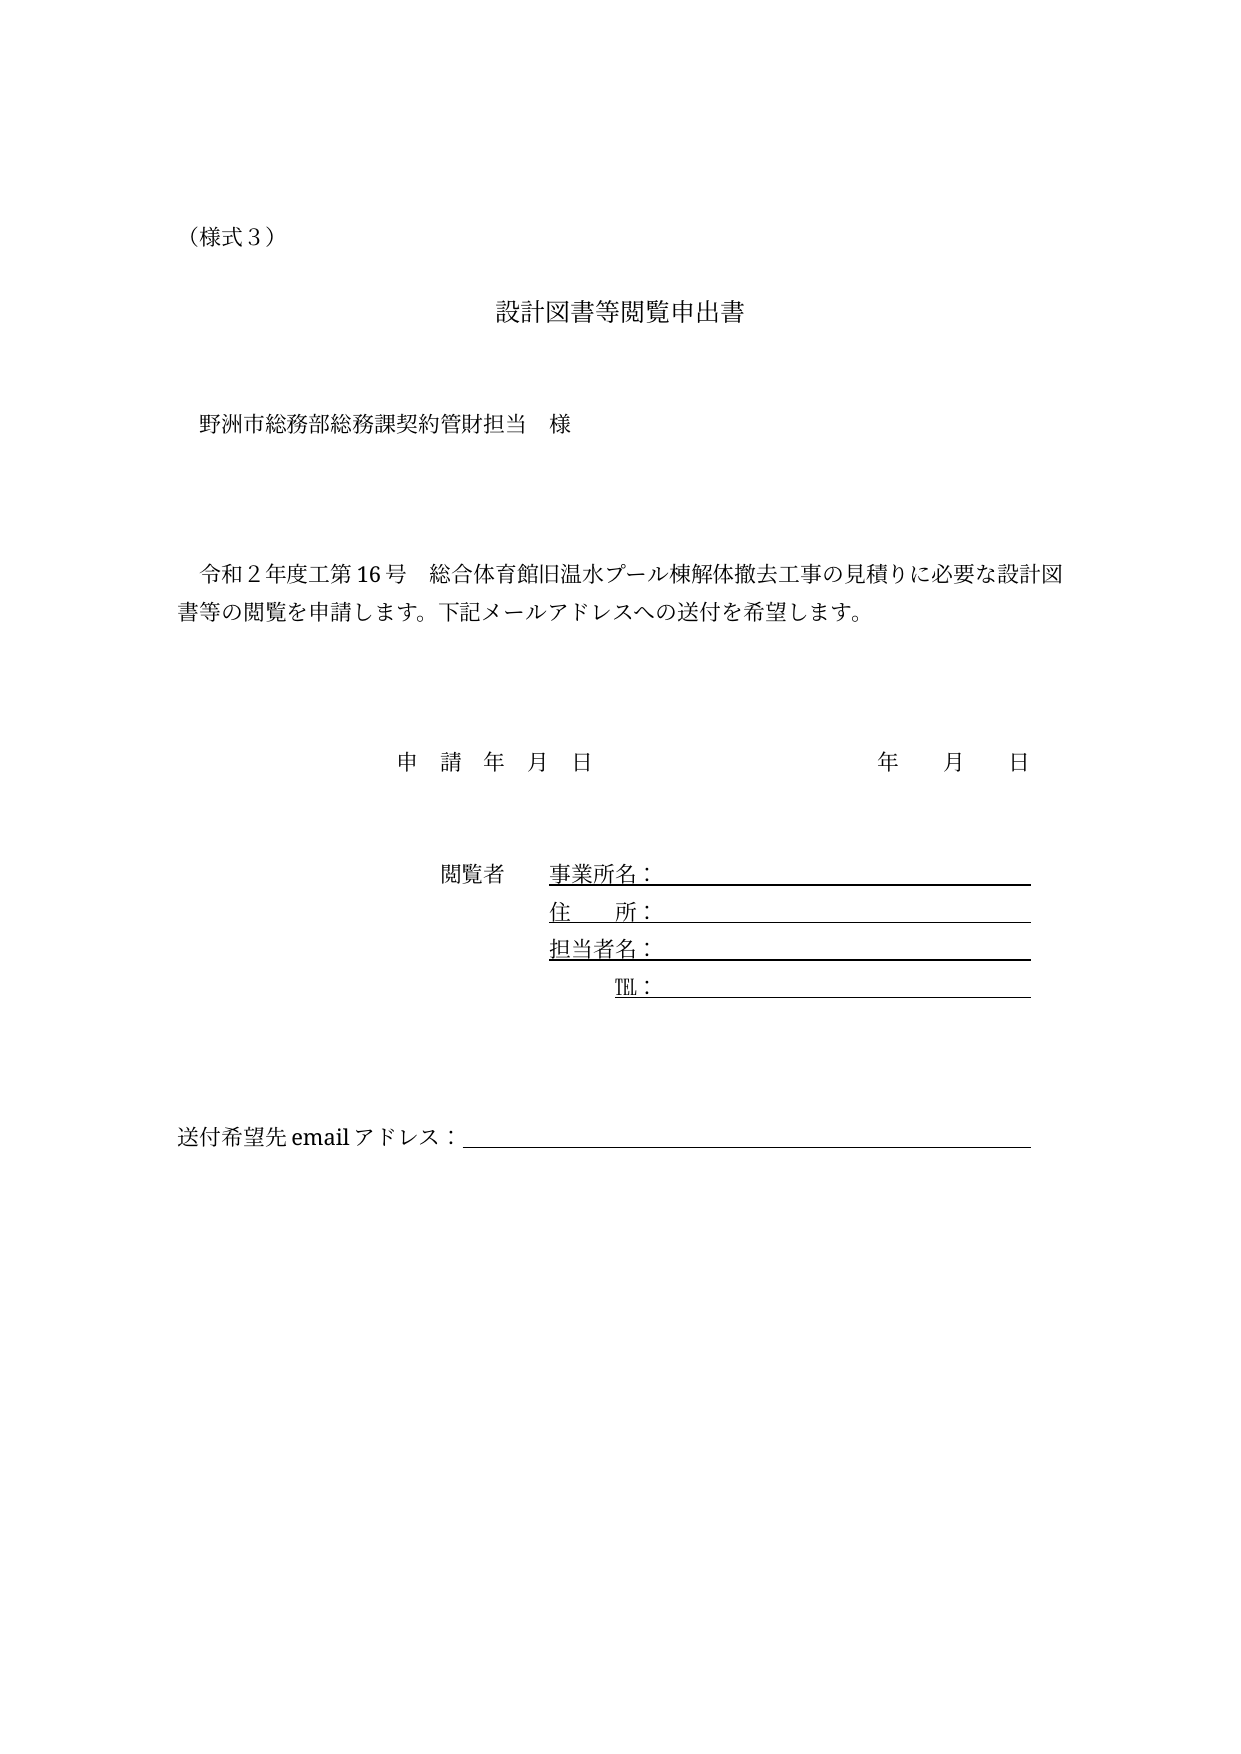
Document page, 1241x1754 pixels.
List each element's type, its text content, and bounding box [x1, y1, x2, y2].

text 野洲市総務部総務課契約管財担当 様 [177, 404, 1063, 442]
text 送付希望先emailアドレス： [177, 1117, 1063, 1154]
text 令和２年度工第16号 総合体育館旧温水プール棟解体撤去工事の見積りに必要な設計図書等の閲覧を申請します。下記メールアドレスへの送付を希望します。 [177, 554, 1063, 629]
text ℡： [177, 967, 1063, 1004]
text 申 請 年 月 日 年 月 日 [177, 742, 1063, 779]
text （様式３） [177, 217, 1063, 254]
text 住 所： [177, 892, 1063, 929]
text 担当者名： [177, 929, 1063, 967]
text 設計図書等閲覧申出書 [177, 292, 1063, 329]
text 閲覧者 事業所名： [177, 854, 1063, 892]
